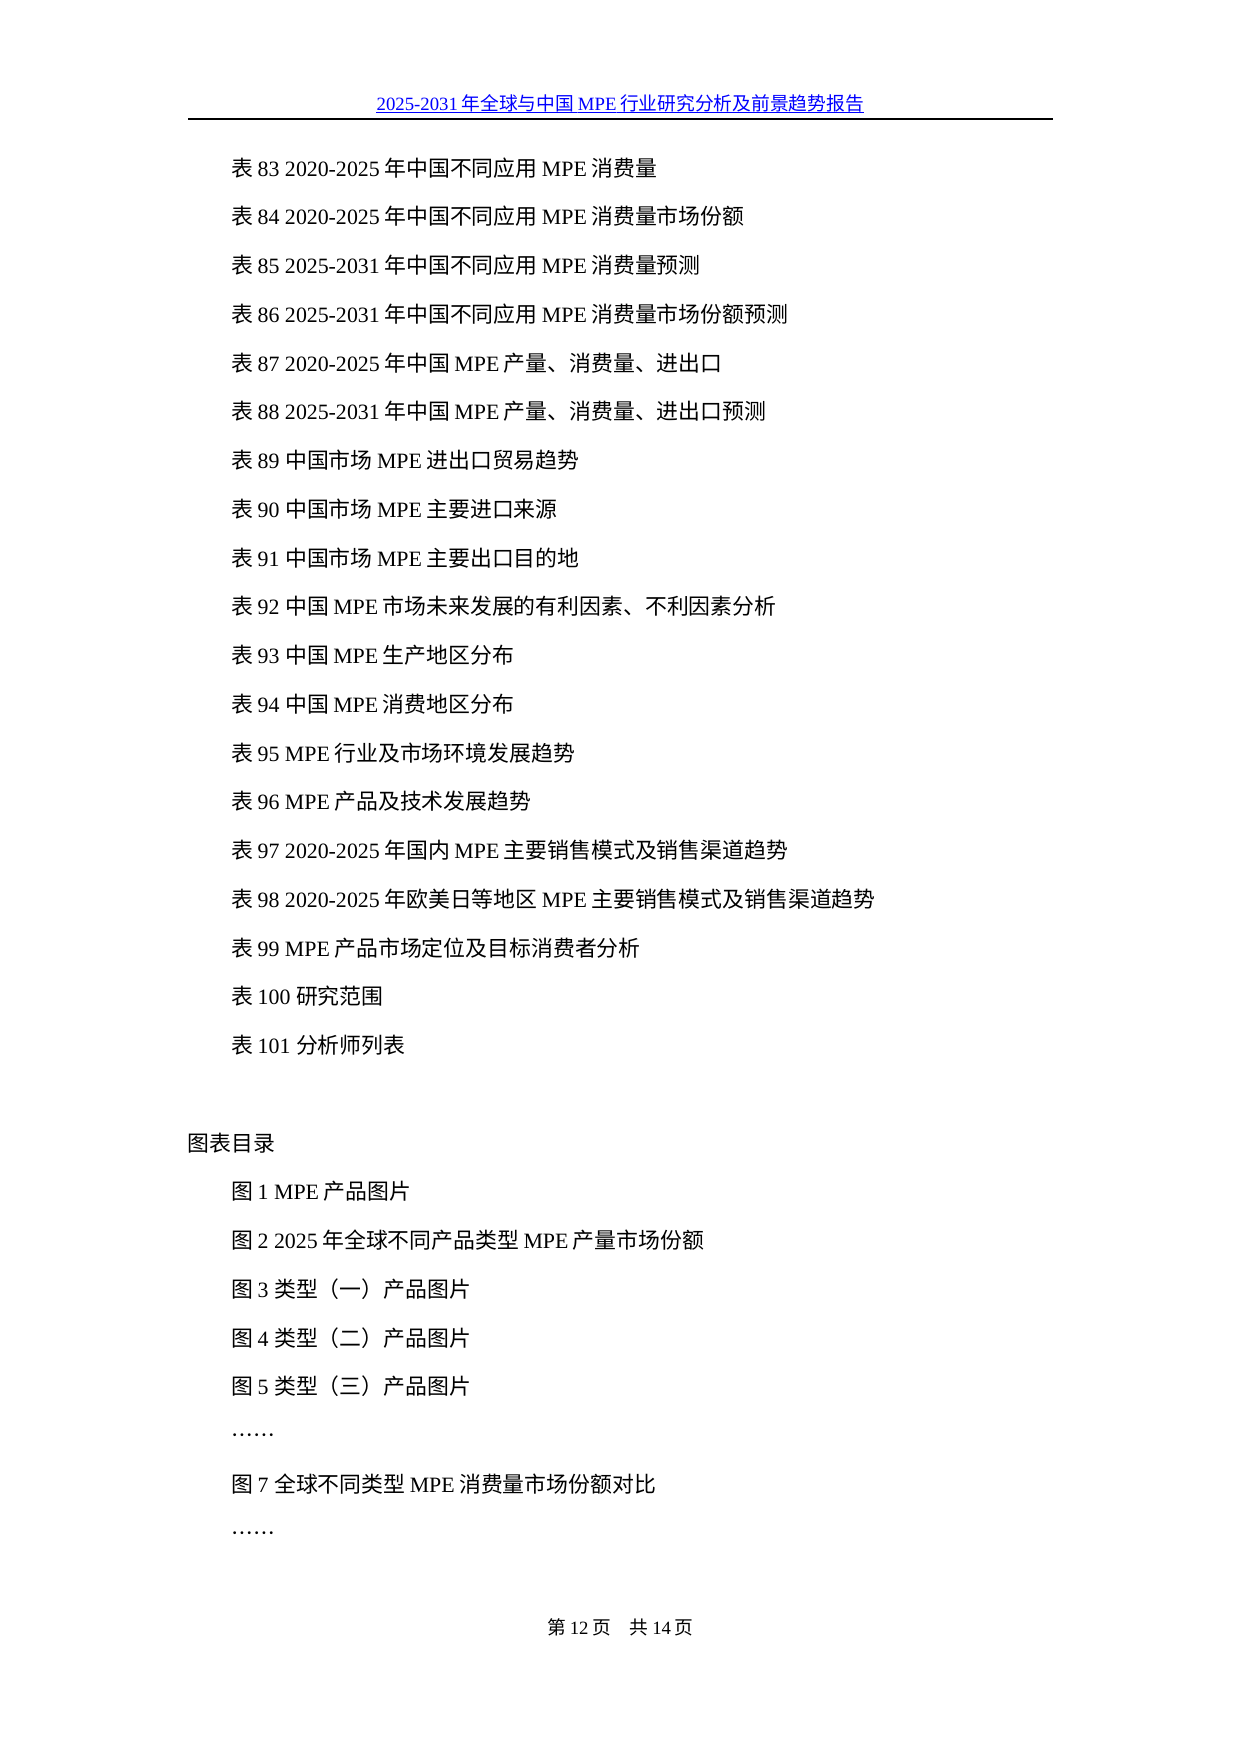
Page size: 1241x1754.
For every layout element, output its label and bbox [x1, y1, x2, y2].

text [187, 150, 1053, 1548]
